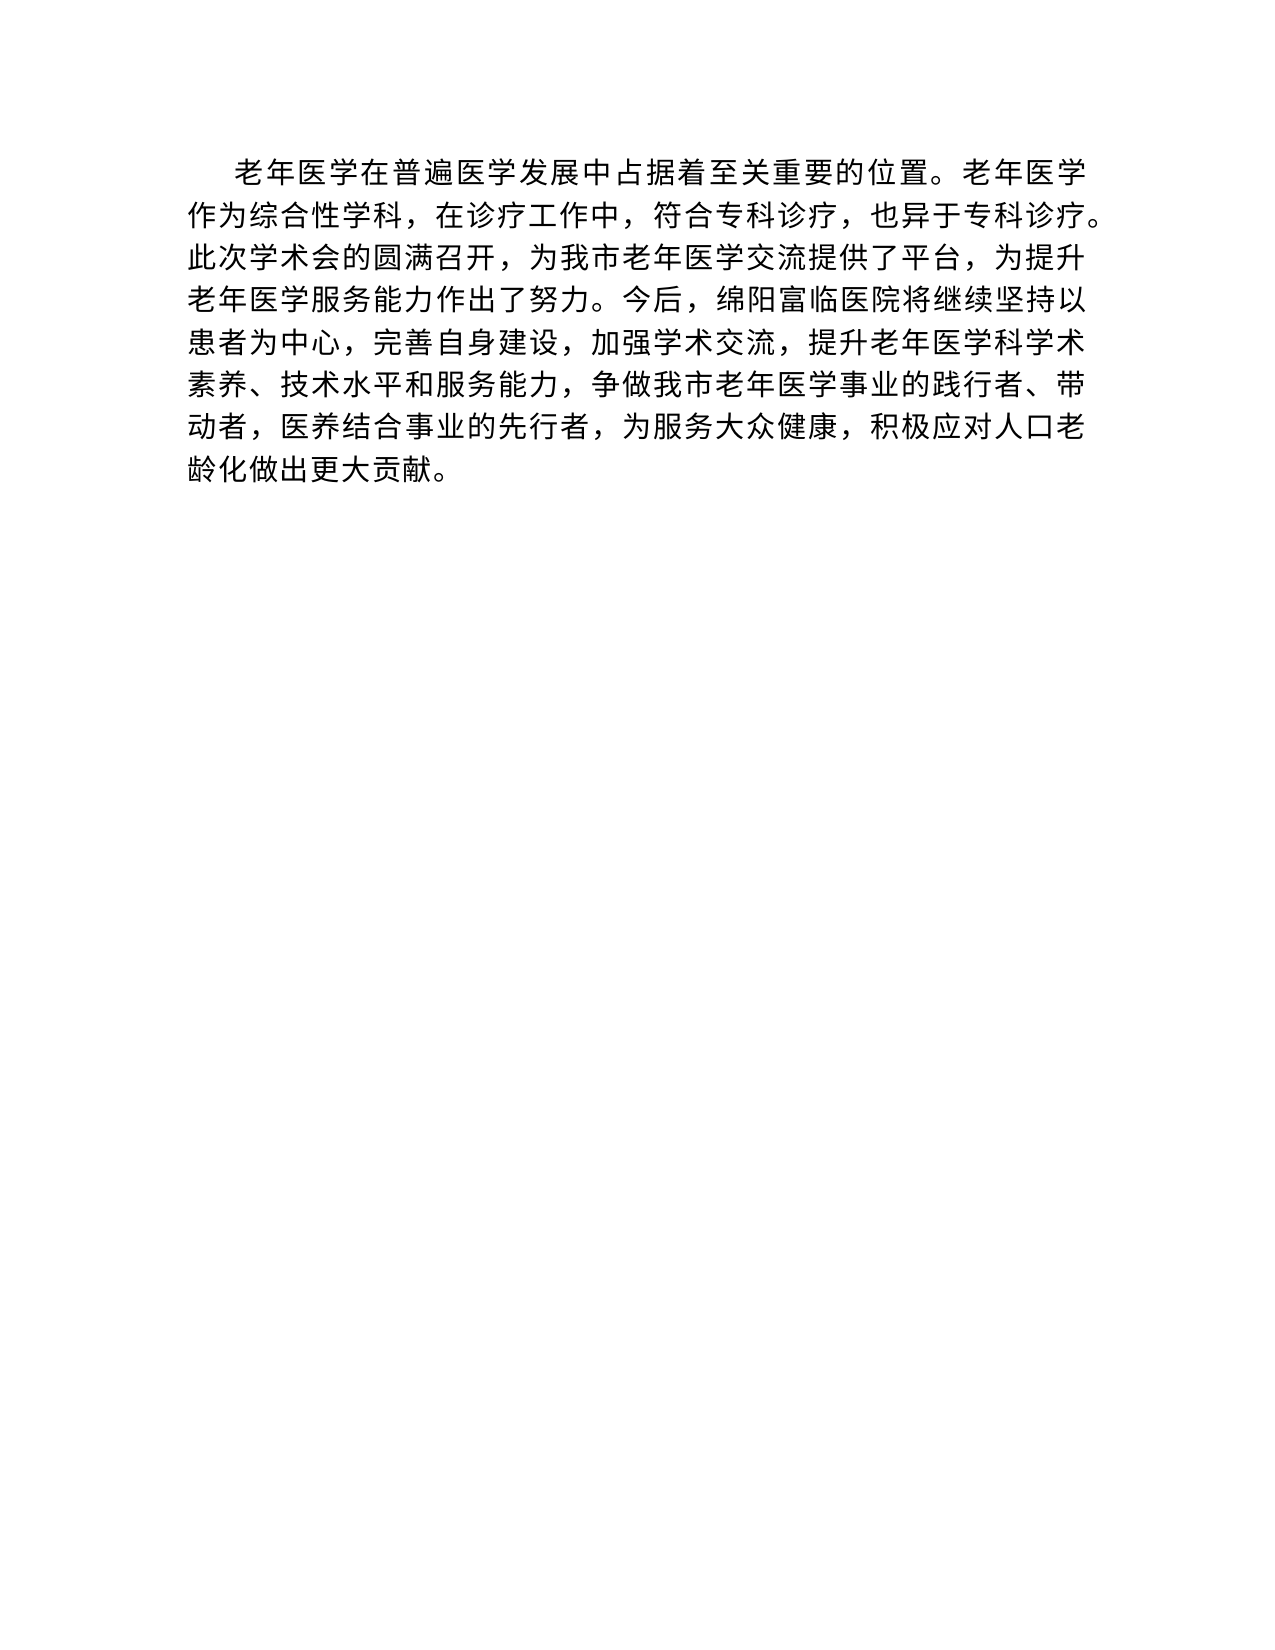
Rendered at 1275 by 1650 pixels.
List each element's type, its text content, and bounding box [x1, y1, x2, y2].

text 老年医学在普遍医学发展中占据着至关重要的位置。老年医学作为综合性学科，在诊疗工作中，符合专科诊疗，也异于专科诊疗。此次学术会的圆满召开，为我市老年医学交流提供了平台，为提升老年医学服务能力作出了努力。今后，绵阳富临医院将继续坚持以患者为中心，完善自身建设，加强学术交流，提升老年医学科学术素养、技术水平和服务能力，争做我市老年医学事业的践行者、带动者，医养结合事业的先行者，为服务大众健康，积极应对人口老龄化做出更大贡献。 [187, 150, 1087, 488]
